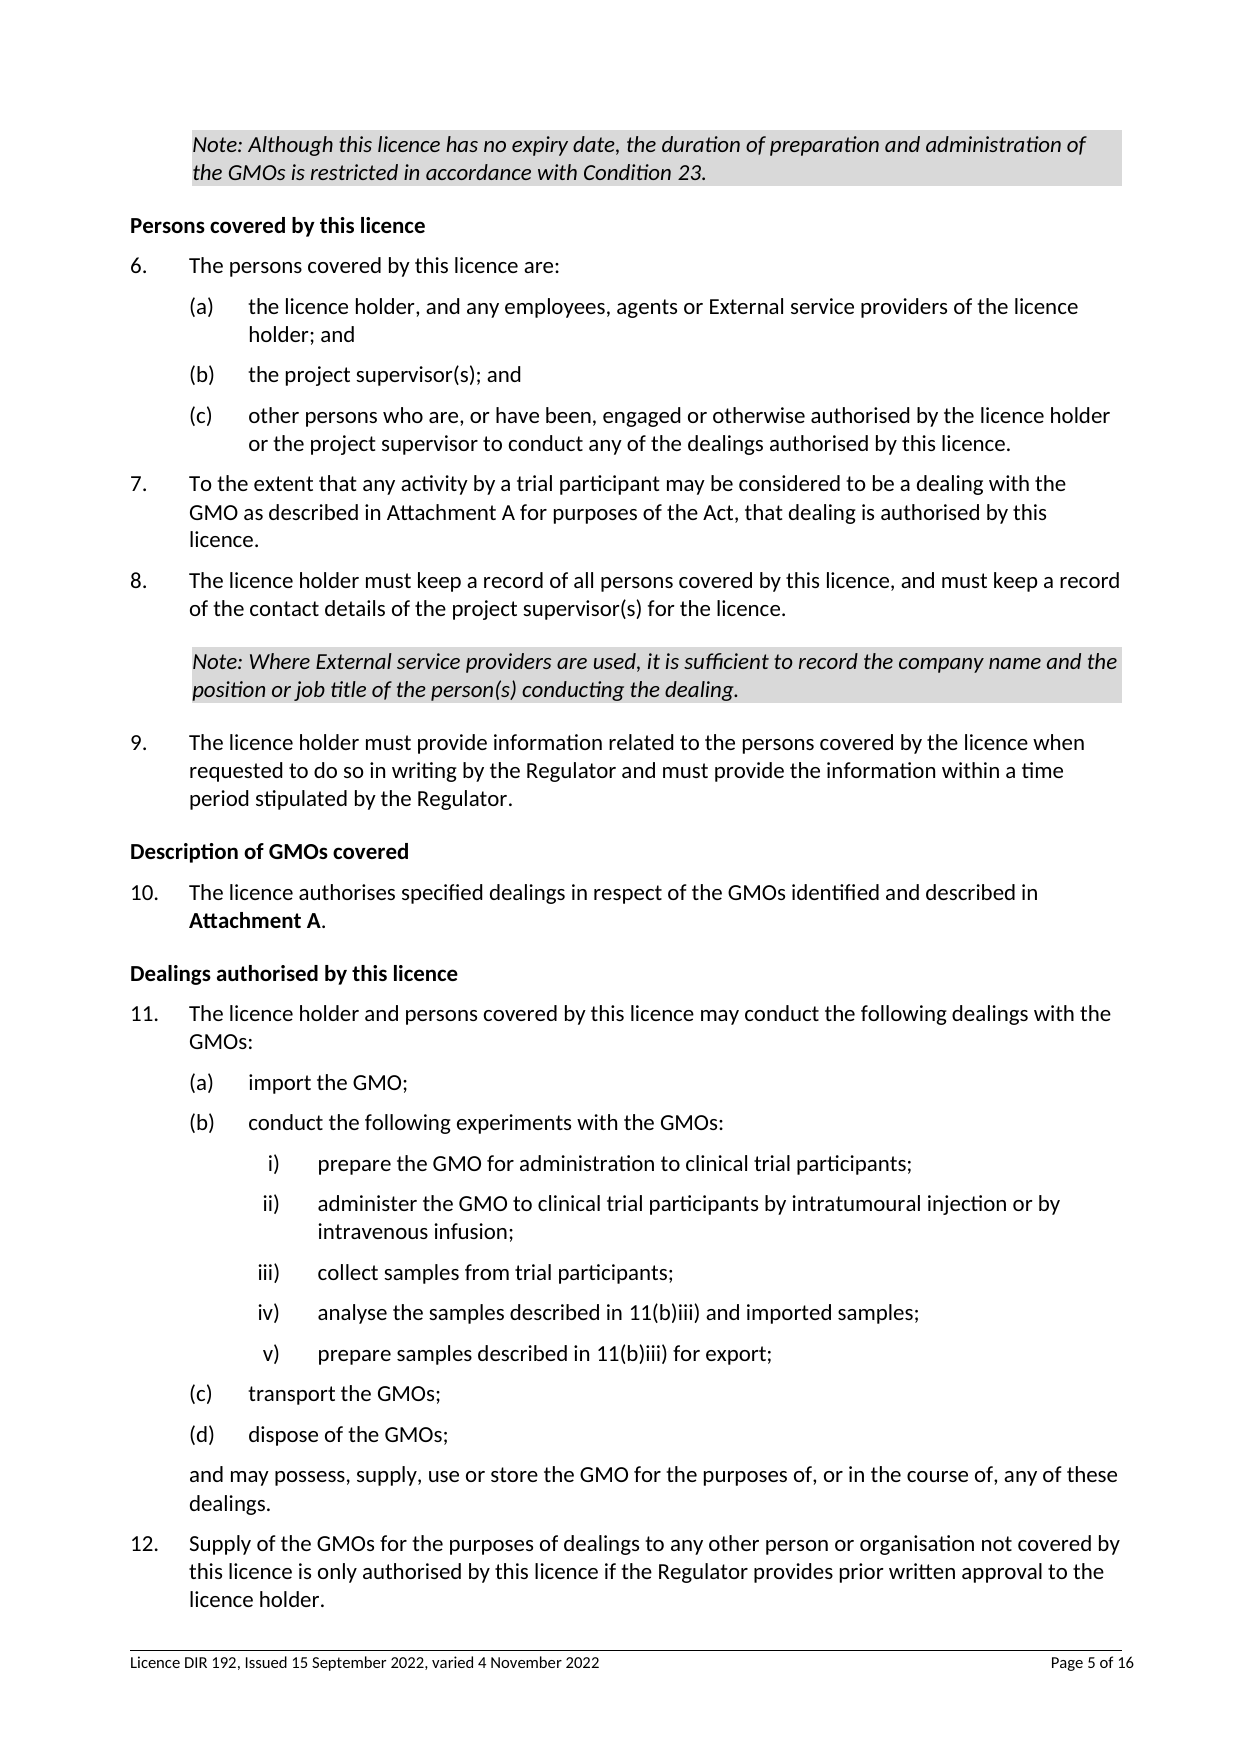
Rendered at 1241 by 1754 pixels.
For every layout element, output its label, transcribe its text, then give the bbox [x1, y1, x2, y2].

text the project supervisor(s); and [189, 361, 1122, 388]
text To the extent that any activity by a trial participant may be considered to be a dealing with the GMO as described in Attachment A for purposes of the Act, that dealing is authorised by this licence. [130, 469, 1122, 554]
subtitle Persons covered by this licence [130, 211, 1122, 239]
text prepare the GMO for administration to clinical trial participants; [280, 1149, 1122, 1177]
text The licence holder and persons covered by this licence may conduct the following dealings with the GMOs: [130, 999, 1122, 1055]
text The licence holder must keep a record of all persons covered by this licence, and must keep a record of the contact details of the project supervisor(s) for the licence. [130, 566, 1122, 622]
text analyse the samples described in 11(b)iii) and imported samples; [280, 1298, 1122, 1327]
list import the GMO; [189, 1068, 1122, 1096]
list the licence holder, and any employees, agents or External service providers of the licence holder; and [189, 292, 1122, 348]
subtitle Dealings authorised by this licence [130, 959, 1122, 987]
text Supply of the GMOs for the purposes of dealings to any other person or organisation not covered by this licence is only authorised by this licence if the Regulator provides prior written approval to the licence holder. [130, 1529, 1122, 1613]
text other persons who are, or have been, engaged or otherwise authorised by the licence holder or the project supervisor to conduct any of the dealings authorised by this licence. [189, 401, 1122, 457]
text Note: Where External service providers are used, it is sufficient to record the company name and the position or job title of the person(s) conducting the dealing. [192, 647, 1122, 703]
text collect samples from trial participants; [280, 1258, 1122, 1286]
text administer the GMO to clinical trial participants by intratumoural injection or by intravenous infusion; [280, 1189, 1122, 1246]
text The licence authorises specified dealings in respect of the GMOs identified and described in Attachment A. [130, 878, 1122, 934]
text dispose of the GMOs; [189, 1420, 1122, 1448]
text conduct the following experiments with the GMOs: [189, 1108, 1122, 1136]
text prepare samples described in 11(b)iii) for export; [280, 1339, 1122, 1367]
text transport the GMOs; [189, 1379, 1122, 1408]
text The persons covered by this licence are: [130, 251, 1122, 279]
subtitle Description of GMOs covered [130, 837, 1122, 865]
text The licence holder must provide information related to the persons covered by the licence when requested to do so in writing by the Regulator and must provide the information within a time period stipulated by the Regulator. [130, 728, 1122, 812]
text Note: Although this licence has no expiry date, the duration of preparation and administration of the GMOs is restricted in accordance with Condition 23. [192, 130, 1122, 186]
text and may possess, supply, use or store the GMO for the purposes of, or in the course of, any of these dealings. [189, 1461, 1122, 1517]
